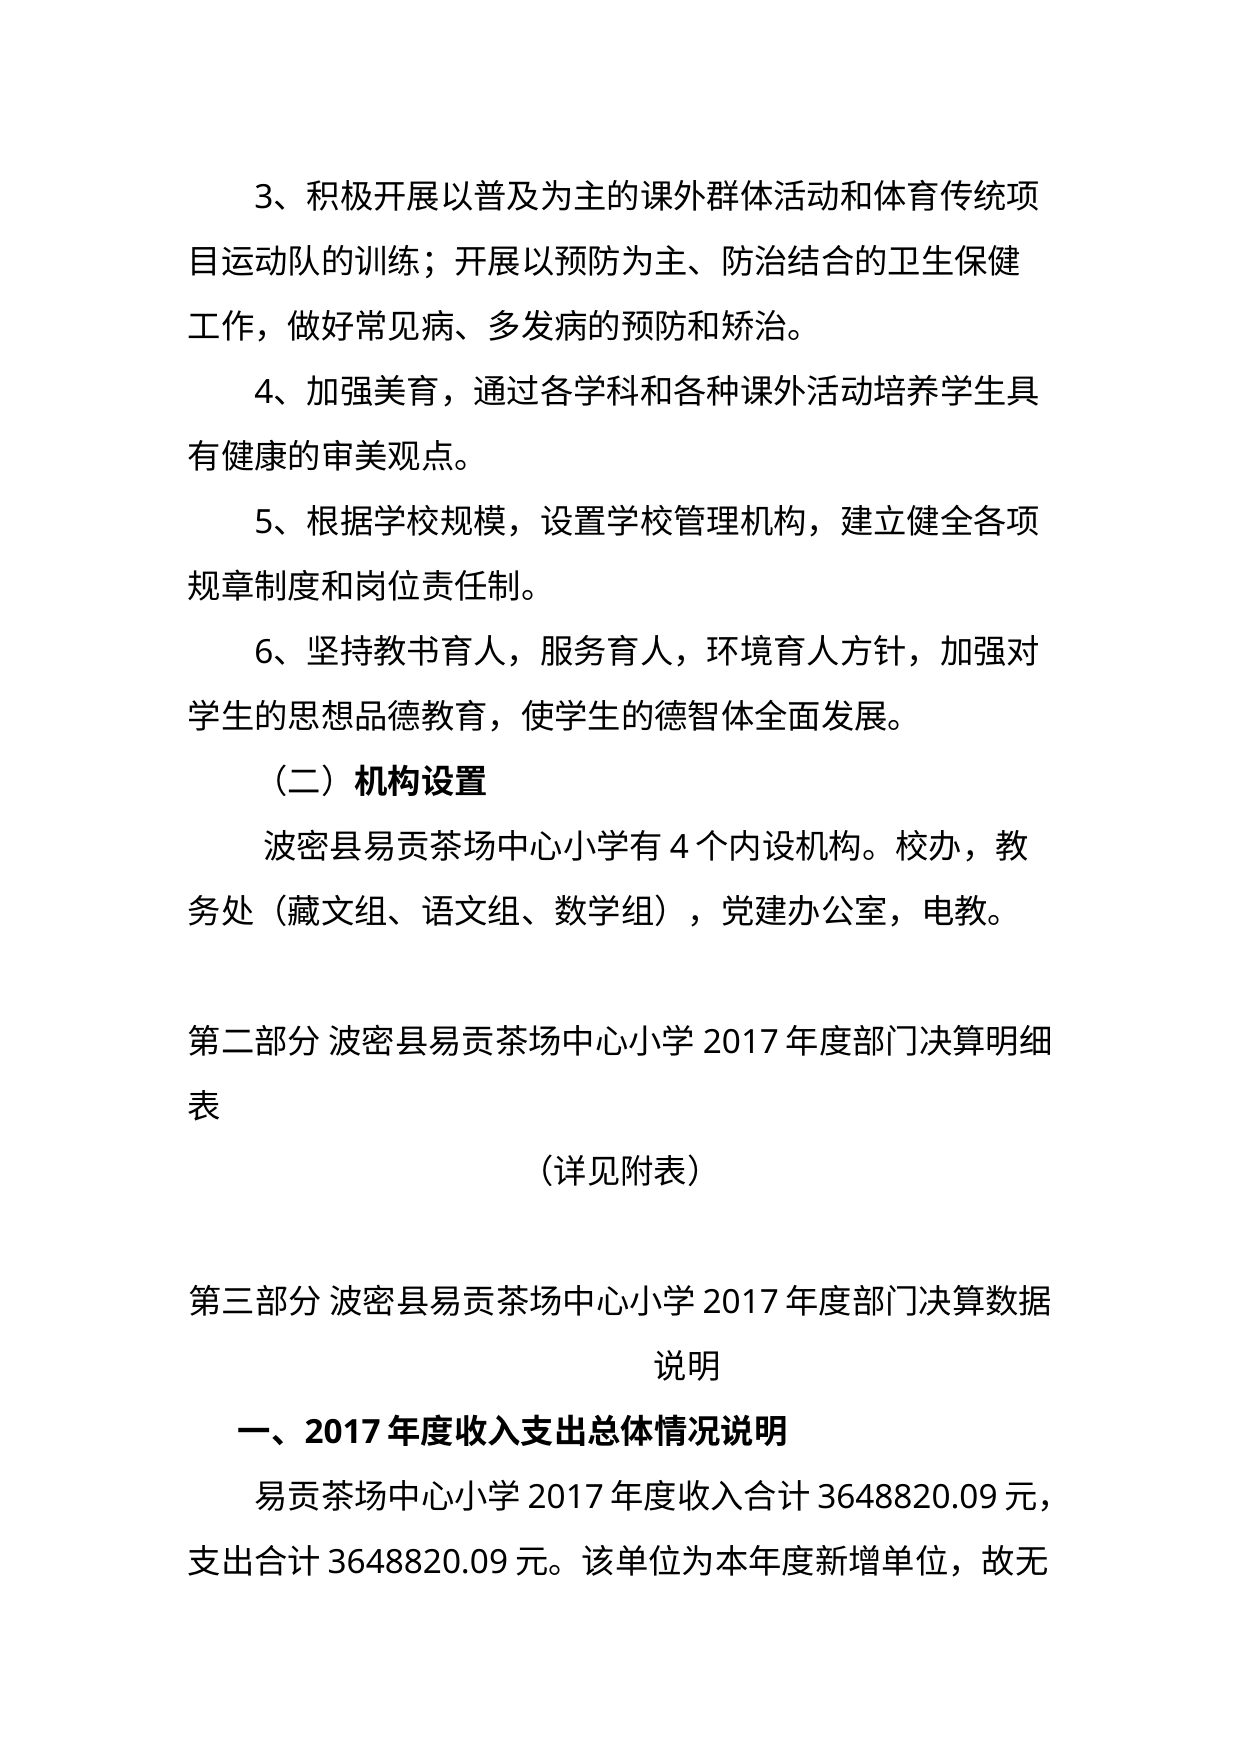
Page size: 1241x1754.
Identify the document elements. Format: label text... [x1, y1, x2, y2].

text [187, 1462, 1053, 1592]
text 6、坚持教书育人，服务育人，环境育人方针，加强对学生的思想品德教育，使学生的德智体全面发展。 [187, 617, 1053, 747]
text 波密县易贡茶场中心小学有4个内设机构。校办，教务处（藏文组、语文组、数学组），党建办公室，电教。 [187, 812, 1053, 942]
text 4、加强美育，通过各学科和各种课外活动培养学生具有健康的审美观点。 [187, 357, 1053, 487]
text 第三部分 波密县易贡茶场中心小学2017年度部门决算数据说明 [187, 1267, 1053, 1397]
text 第二部分 波密县易贡茶场中心小学2017年度部门决算明细表 [187, 1007, 1053, 1137]
list 机构设置 [187, 747, 1053, 812]
text 3、积极开展以普及为主的课外群体活动和体育传统项目运动队的训练；开展以预防为主、防治结合的卫生保健工作，做好常见病、多发病的预防和矫治。 [187, 162, 1053, 357]
text 一、2017年度收入支出总体情况说明 [187, 1397, 1053, 1462]
text （详见附表） [187, 1137, 1053, 1202]
text 5、根据学校规模，设置学校管理机构，建立健全各项规章制度和岗位责任制。 [187, 487, 1053, 617]
